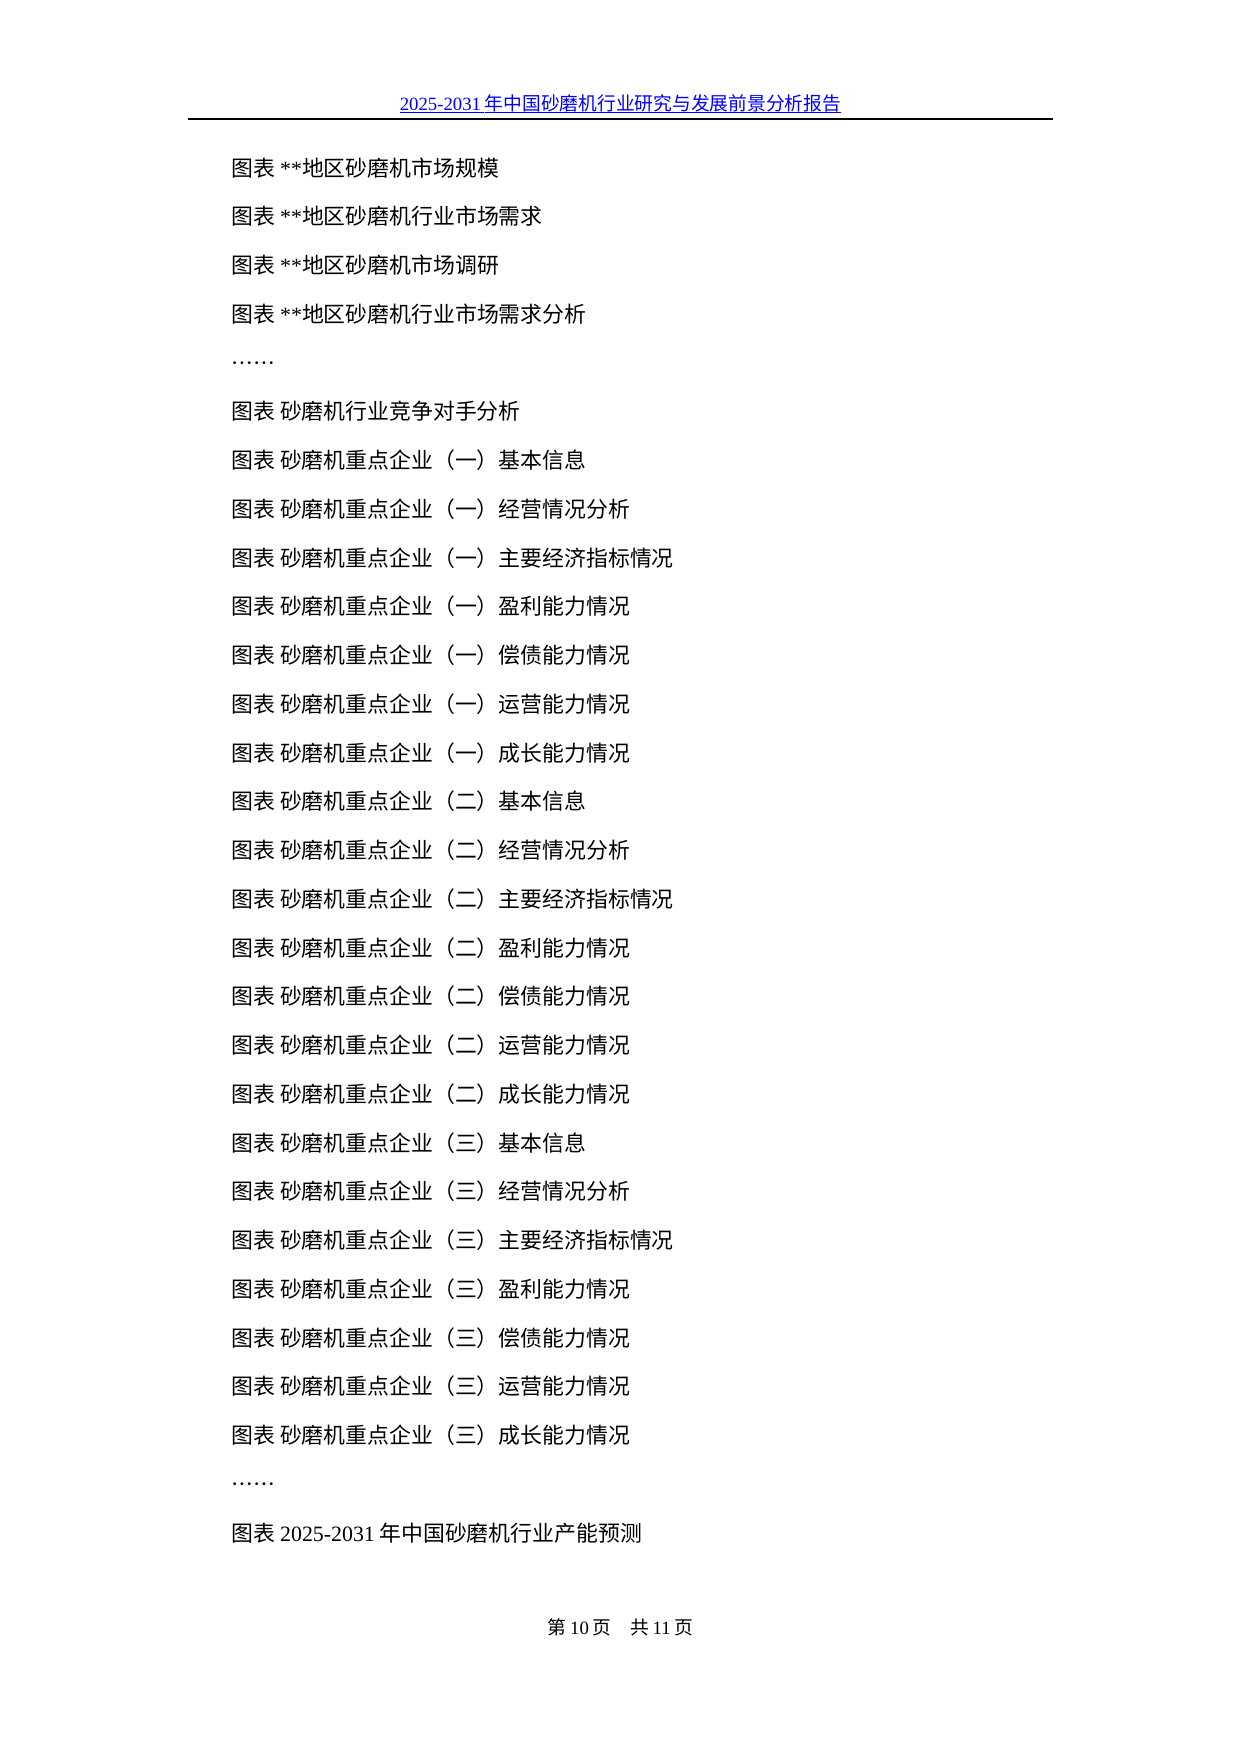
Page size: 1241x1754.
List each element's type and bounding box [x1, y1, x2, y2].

text [187, 150, 1053, 1548]
